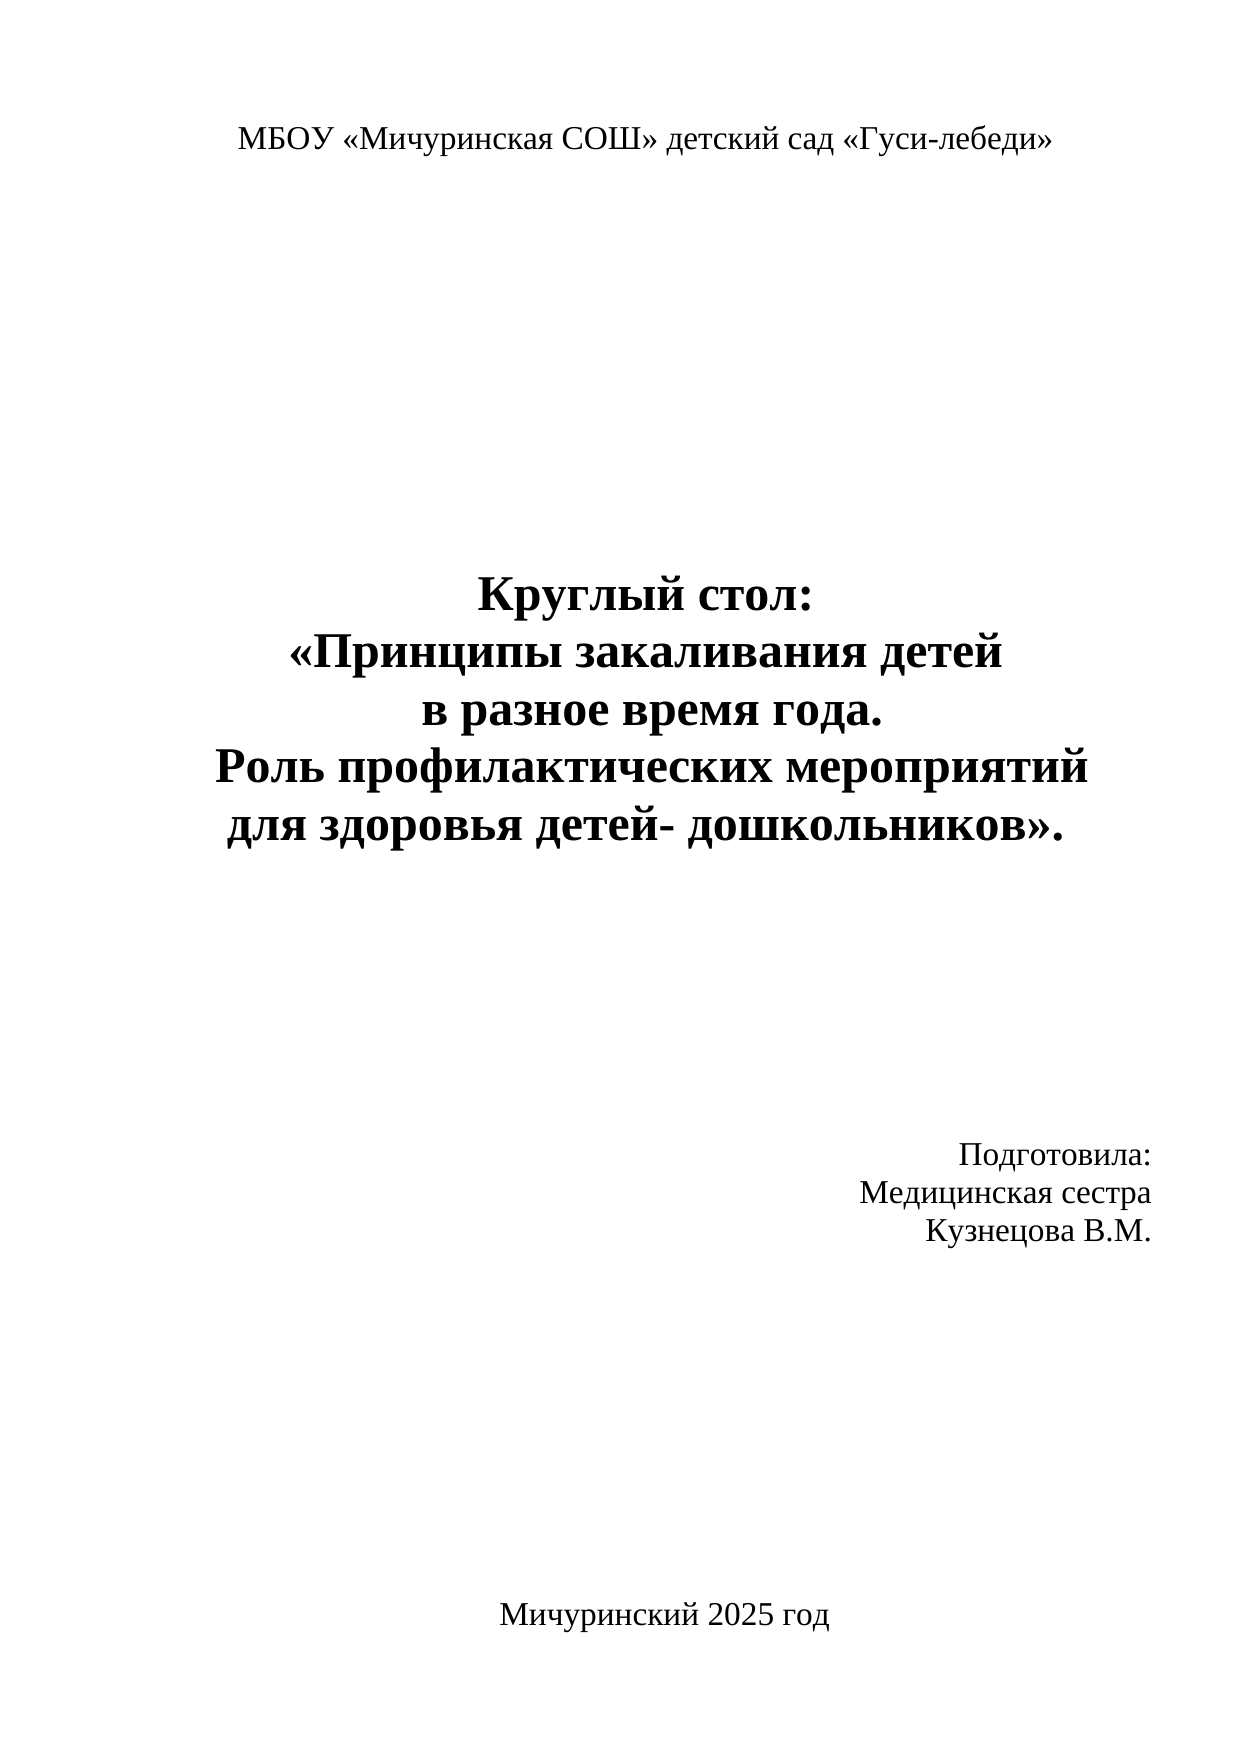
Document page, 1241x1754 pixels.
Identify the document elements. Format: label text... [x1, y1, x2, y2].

text Круглый стол: [140, 564, 1152, 621]
text Подготовила: [140, 1134, 1152, 1172]
text «Принципы закаливания детей [140, 621, 1152, 679]
text Кузнецова В.М. [140, 1211, 1152, 1249]
text в разное время года. [140, 679, 1152, 736]
text МБОУ «Мичуринская СОШ» детский сад «Гуси-лебеди» [140, 118, 1152, 156]
text Роль профилактических мероприятий [140, 736, 1152, 794]
text Мичуринский 2025 год [177, 1594, 1152, 1632]
text Медицинская сестра [140, 1172, 1152, 1211]
text для здоровья детей- дошкольников». [140, 794, 1152, 851]
